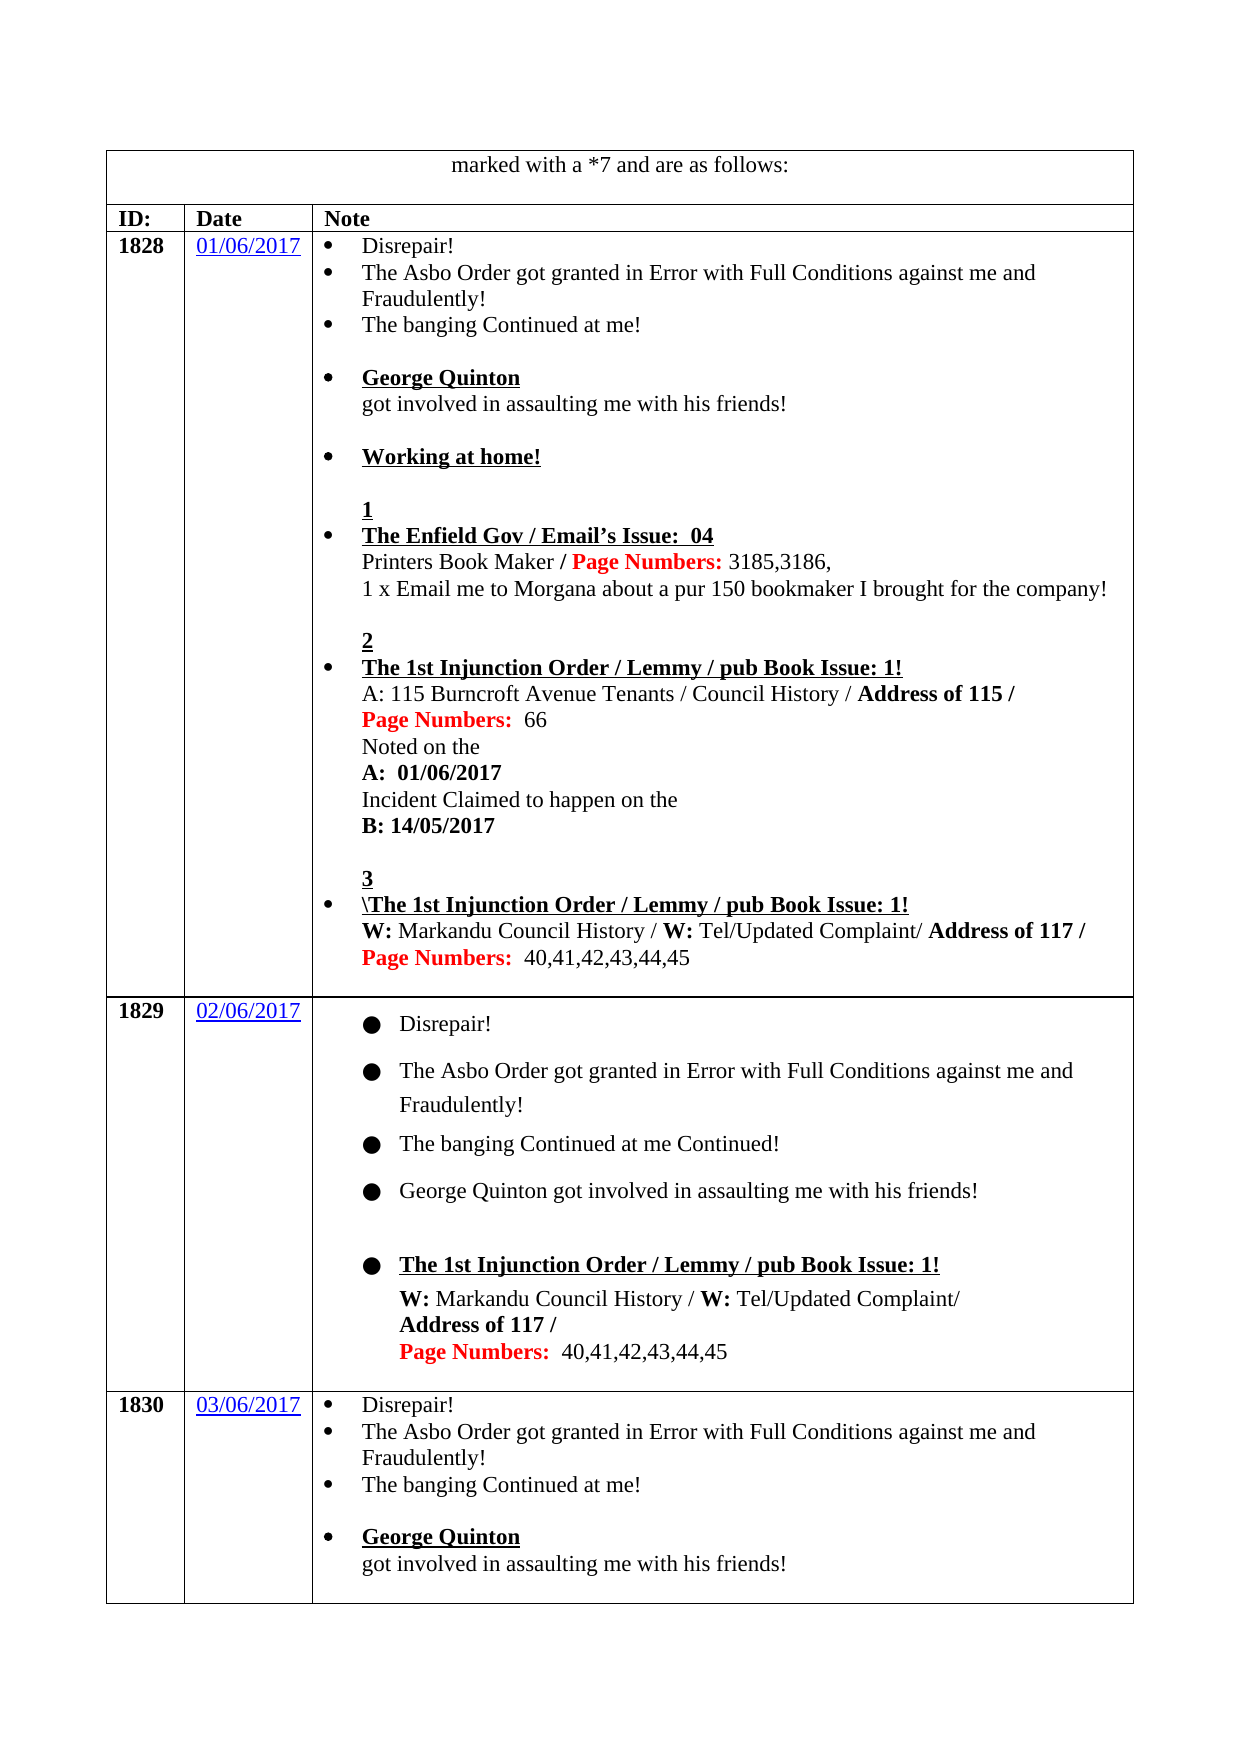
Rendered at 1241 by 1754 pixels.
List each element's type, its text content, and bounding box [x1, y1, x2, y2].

table_cell 1828 [107, 232, 184, 996]
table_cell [313, 1392, 1133, 1602]
table_cell Date [185, 205, 312, 231]
table_cell Note [313, 205, 1133, 231]
table_cell Disrepair! The Asbo Order got granted in Error with Full Conditions against me and Fraudulently! The banging Continued at me Continued! George Quinton got involved in assaulting me with his friends! The 1st Injunction Order / Lemmy / pub Book Issue: 1! W: Markandu Council History / W: Tel/Updated Complaint/ Address of 117 / Page Numbers: 40,41,42,43,44,45 [313, 998, 1133, 1391]
table_cell 03/06/2017 [185, 1392, 312, 1602]
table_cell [107, 151, 1133, 204]
table_cell 1830 [107, 1392, 184, 1602]
table_cell 1829 [107, 998, 184, 1391]
table_cell ID: [107, 205, 184, 231]
table_cell 02/06/2017 [185, 998, 312, 1391]
table_cell 01/06/2017 [185, 232, 312, 996]
table_cell Disrepair! The Asbo Order got granted in Error with Full Conditions against me and Fraudulently! The banging Continued at me! George Quinton got involved in assaulting me with his friends! Working at home! 1 The Enfield Gov / Email’s Issue: 04 Printers Book Maker / Page Numbers: 3185,3186, 1 x Email me to Morgana about a pur 150 bookmaker I brought for the company! 2 The 1st Injunction Order / Lemmy / pub Book Issue: 1! A: 115 Burncroft Avenue Tenants / Council History / Address of 115 / Page Numbers: 66 Noted on the A: 01/06/2017 Incident Claimed to happen on the B: 14/05/2017 3 \The 1st Injunction Order / Lemmy / pub Book Issue: 1! W: Markandu Council History / W: Tel/Updated Complaint/ Address of 117 / Page Numbers: 40,41,42,43,44,45 [313, 232, 1133, 996]
